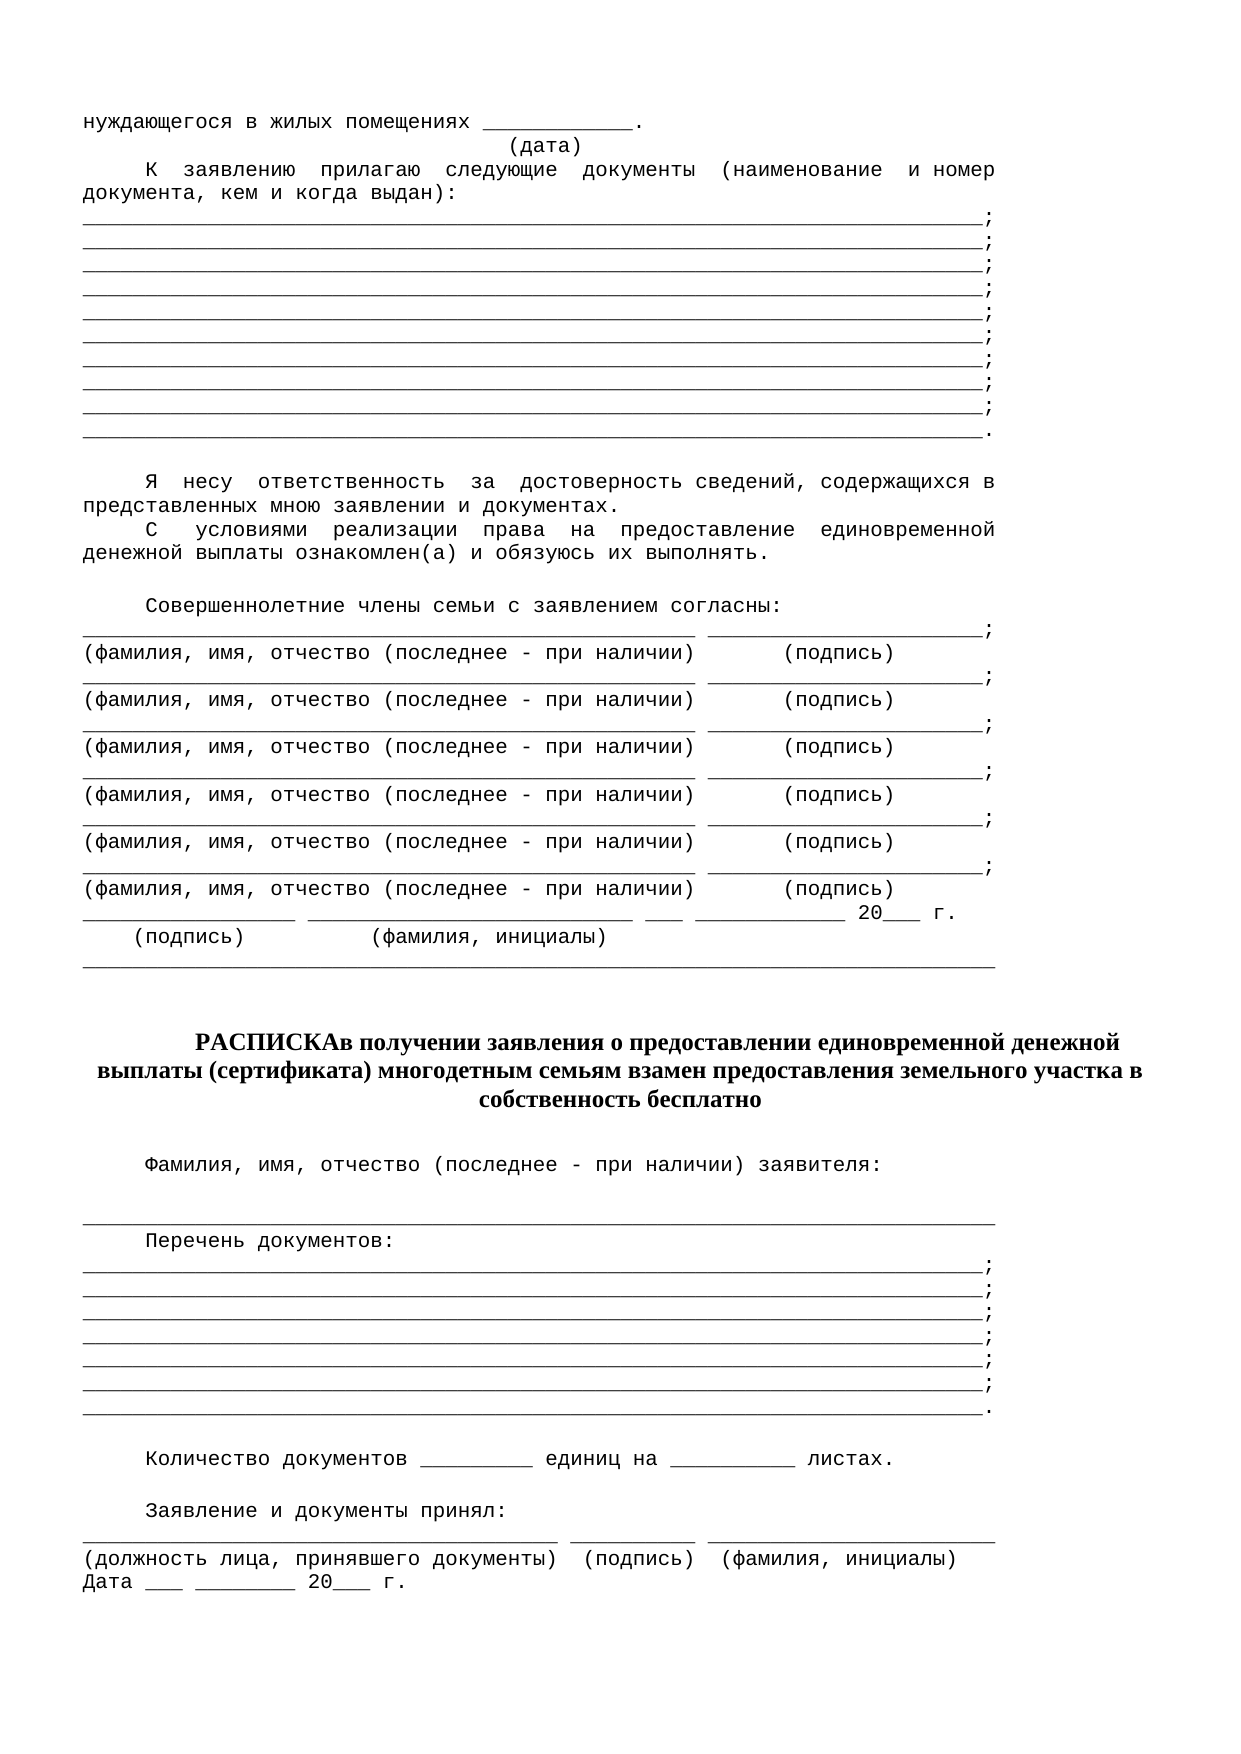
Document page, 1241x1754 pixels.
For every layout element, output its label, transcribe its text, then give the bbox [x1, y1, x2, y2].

text ________________________________________________________________________; [83, 301, 1157, 324]
text ________________________________________________________________________; [83, 230, 1157, 253]
text _________________________________________________ ______________________; [83, 713, 1157, 736]
text (фамилия, имя, отчество (последнее - при наличии) (подпись) [83, 689, 1157, 713]
text ________________________________________________________________________; [83, 277, 1157, 301]
text ________________________________________________________________________; [83, 324, 1157, 348]
text (подпись) (фамилия, инициалы) [83, 926, 1157, 949]
text ________________________________________________________________________. [83, 419, 1157, 442]
text ________________________________________________________________________; [83, 206, 1157, 230]
text ________________________________________________________________________; [83, 1372, 1157, 1396]
text (дата) [83, 135, 1157, 159]
text (фамилия, имя, отчество (последнее - при наличии) (подпись) [83, 642, 1157, 666]
text _________________ __________________________ ___ ____________ 20___ г. [83, 902, 1157, 926]
text _________________________________________________________________________ [83, 949, 1157, 973]
text _________________________________________________ ______________________; [83, 807, 1157, 831]
text Заявление и документы принял: [83, 1501, 1157, 1524]
text ______________________________________ __________ _______________________ [83, 1524, 1157, 1548]
text нуждающегося в жилых помещениях ____________. [83, 111, 1157, 135]
text ________________________________________________________________________; [83, 253, 1157, 277]
text Дата ___ ________ 20___ г. [83, 1571, 1157, 1595]
text ________________________________________________________________________; [83, 348, 1157, 372]
text Фамилия, имя, отчество (последнее - при наличии) заявителя: [83, 1154, 1157, 1178]
text _________________________________________________ ______________________; [83, 618, 1157, 642]
text Совершеннолетние члены семьи с заявлением согласны: [83, 594, 1157, 618]
text _________________________________________________ ______________________; [83, 666, 1157, 689]
text С условиями реализации права на предоставление единовременной [83, 518, 1157, 542]
text Перечень документов: [83, 1230, 1157, 1254]
text ________________________________________________________________________; [83, 1325, 1157, 1348]
text (фамилия, имя, отчество (последнее - при наличии) (подпись) [83, 878, 1157, 902]
text К заявлению прилагаю следующие документы (наименование и номер [83, 159, 1157, 182]
text (должность лица, принявшего документы) (подпись) (фамилия, инициалы) [83, 1548, 1157, 1571]
text ________________________________________________________________________; [83, 372, 1157, 395]
text РАСПИСКАв получении заявления о предоставлении единовременной денежной выплаты (сертификата) многодетным семьям взамен предоставления земельного участка в собственность бесплатно [83, 1027, 1157, 1113]
text _________________________________________________ ______________________; [83, 855, 1157, 878]
text ________________________________________________________________________; [83, 1348, 1157, 1372]
text денежной выплаты ознакомлен(а) и обязуюсь их выполнять. [83, 542, 1157, 566]
text ________________________________________________________________________; [83, 1277, 1157, 1301]
text ________________________________________________________________________; [83, 395, 1157, 419]
text ________________________________________________________________________; [83, 1301, 1157, 1325]
text ________________________________________________________________________. [83, 1396, 1157, 1419]
text _________________________________________________________________________ [83, 1207, 1157, 1230]
text Я несу ответственность за достоверность сведений, содержащихся в [83, 471, 1157, 495]
text _________________________________________________ ______________________; [83, 760, 1157, 784]
text представленных мною заявлении и документах. [83, 495, 1157, 518]
text (фамилия, имя, отчество (последнее - при наличии) (подпись) [83, 784, 1157, 807]
text (фамилия, имя, отчество (последнее - при наличии) (подпись) [83, 831, 1157, 855]
text ________________________________________________________________________; [83, 1254, 1157, 1277]
text документа, кем и когда выдан): [83, 182, 1157, 206]
text (фамилия, имя, отчество (последнее - при наличии) (подпись) [83, 736, 1157, 760]
text Количество документов _________ единиц на __________ листах. [83, 1448, 1157, 1472]
